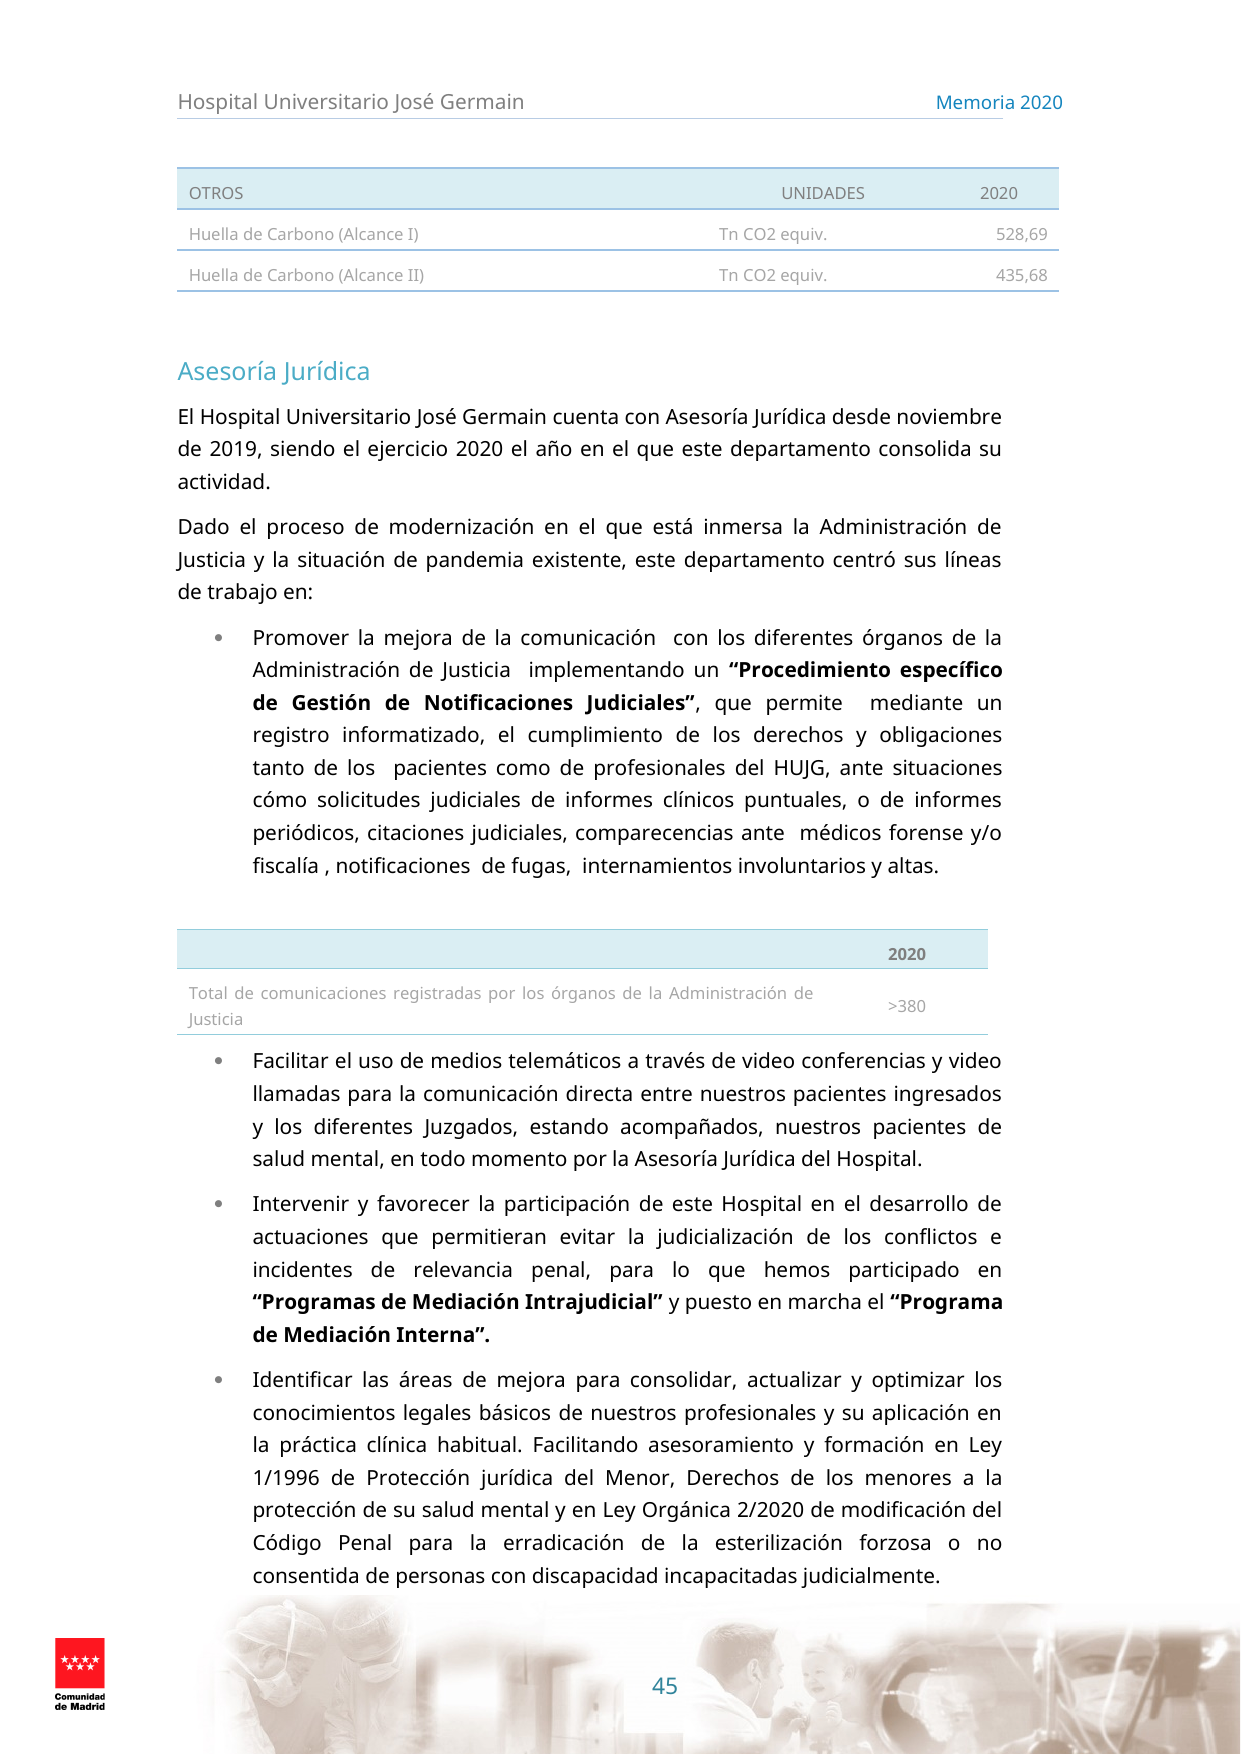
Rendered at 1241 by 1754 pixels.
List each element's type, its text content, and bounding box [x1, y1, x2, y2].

list Identificar las áreas de mejora para consolidar, actualizar y optimizar los conocimientos legales básicos de nuestros profesionales y su aplicación en la práctica clínica habitual. Facilitando asesoramiento y formación en Ley 1/1996 de Protección jurídica del Menor, Derechos de los menores a la protección de su salud mental y en Ley Orgánica 2/2020 de modificación del Código Penal para la erradicación de la esterilización forzosa o no consentida de personas con discapacidad incapacitadas judicialmente. [215, 1365, 1003, 1589]
table_cell 435,68 [938, 251, 1059, 290]
table_cell UNIDADES [708, 169, 938, 208]
table_cell OTROS [177, 169, 708, 208]
list Intervenir y favorecer la participación de este Hospital en el desarrollo de actuaciones que permitieran evitar la judicialización de los conflictos e incidentes de relevancia penal, para lo que hemos participado en “Programas de Mediación Intrajudicial” y puesto en marcha el “Programa de Mediación Interna”. [215, 1189, 1003, 1348]
table_cell >380 [826, 969, 988, 1034]
list Promover la mejora de la comunicación con los diferentes órganos de la Administración de Justicia implementando un “Procedimiento específico de Gestión de Notificaciones Judiciales”, que permite mediante un registro informatizado, el cumplimiento de los derechos y obligaciones tanto de los pacientes como de profesionales del HUJG, ante situaciones cómo solicitudes judiciales de informes clínicos puntuales, o de informes periódicos, citaciones judiciales, comparecencias ante médicos forense y/o fiscalía , notificaciones de fugas, internamientos involuntarios y altas. [215, 623, 1003, 879]
text Asesoría Jurídica [177, 353, 1003, 387]
text El Hospital Universitario José Germain cuenta con Asesoría Jurídica desde noviembre de 2019, siendo el ejercicio 2020 el año en el que este departamento consolida su actividad. [177, 402, 1003, 496]
table_cell Huella de Carbono (Alcance II) [177, 251, 708, 290]
table_cell Tn CO2 equiv. [708, 210, 938, 249]
table_header [177, 930, 826, 968]
table_cell Huella de Carbono (Alcance I) [177, 210, 708, 249]
table_cell Total de comunicaciones registradas por los órganos de la Administración de Justicia [177, 969, 826, 1034]
picture [38, 1595, 1241, 1754]
table_cell 2020 [938, 169, 1059, 208]
text Dado el proceso de modernización en el que está inmersa la Administración de Justicia y la situación de pandemia existente, este departamento centró sus líneas de trabajo en: [177, 512, 1003, 606]
list Facilitar el uso de medios telemáticos a través de video conferencias y video llamadas para la comunicación directa entre nuestros pacientes ingresados y los diferentes Juzgados, estando acompañados, nuestros pacientes de salud mental, en todo momento por la Asesoría Jurídica del Hospital. [215, 1047, 1003, 1173]
table_cell Tn CO2 equiv. [708, 251, 938, 290]
table_cell 528,69 [938, 210, 1059, 249]
table_header 2020 [826, 930, 988, 968]
